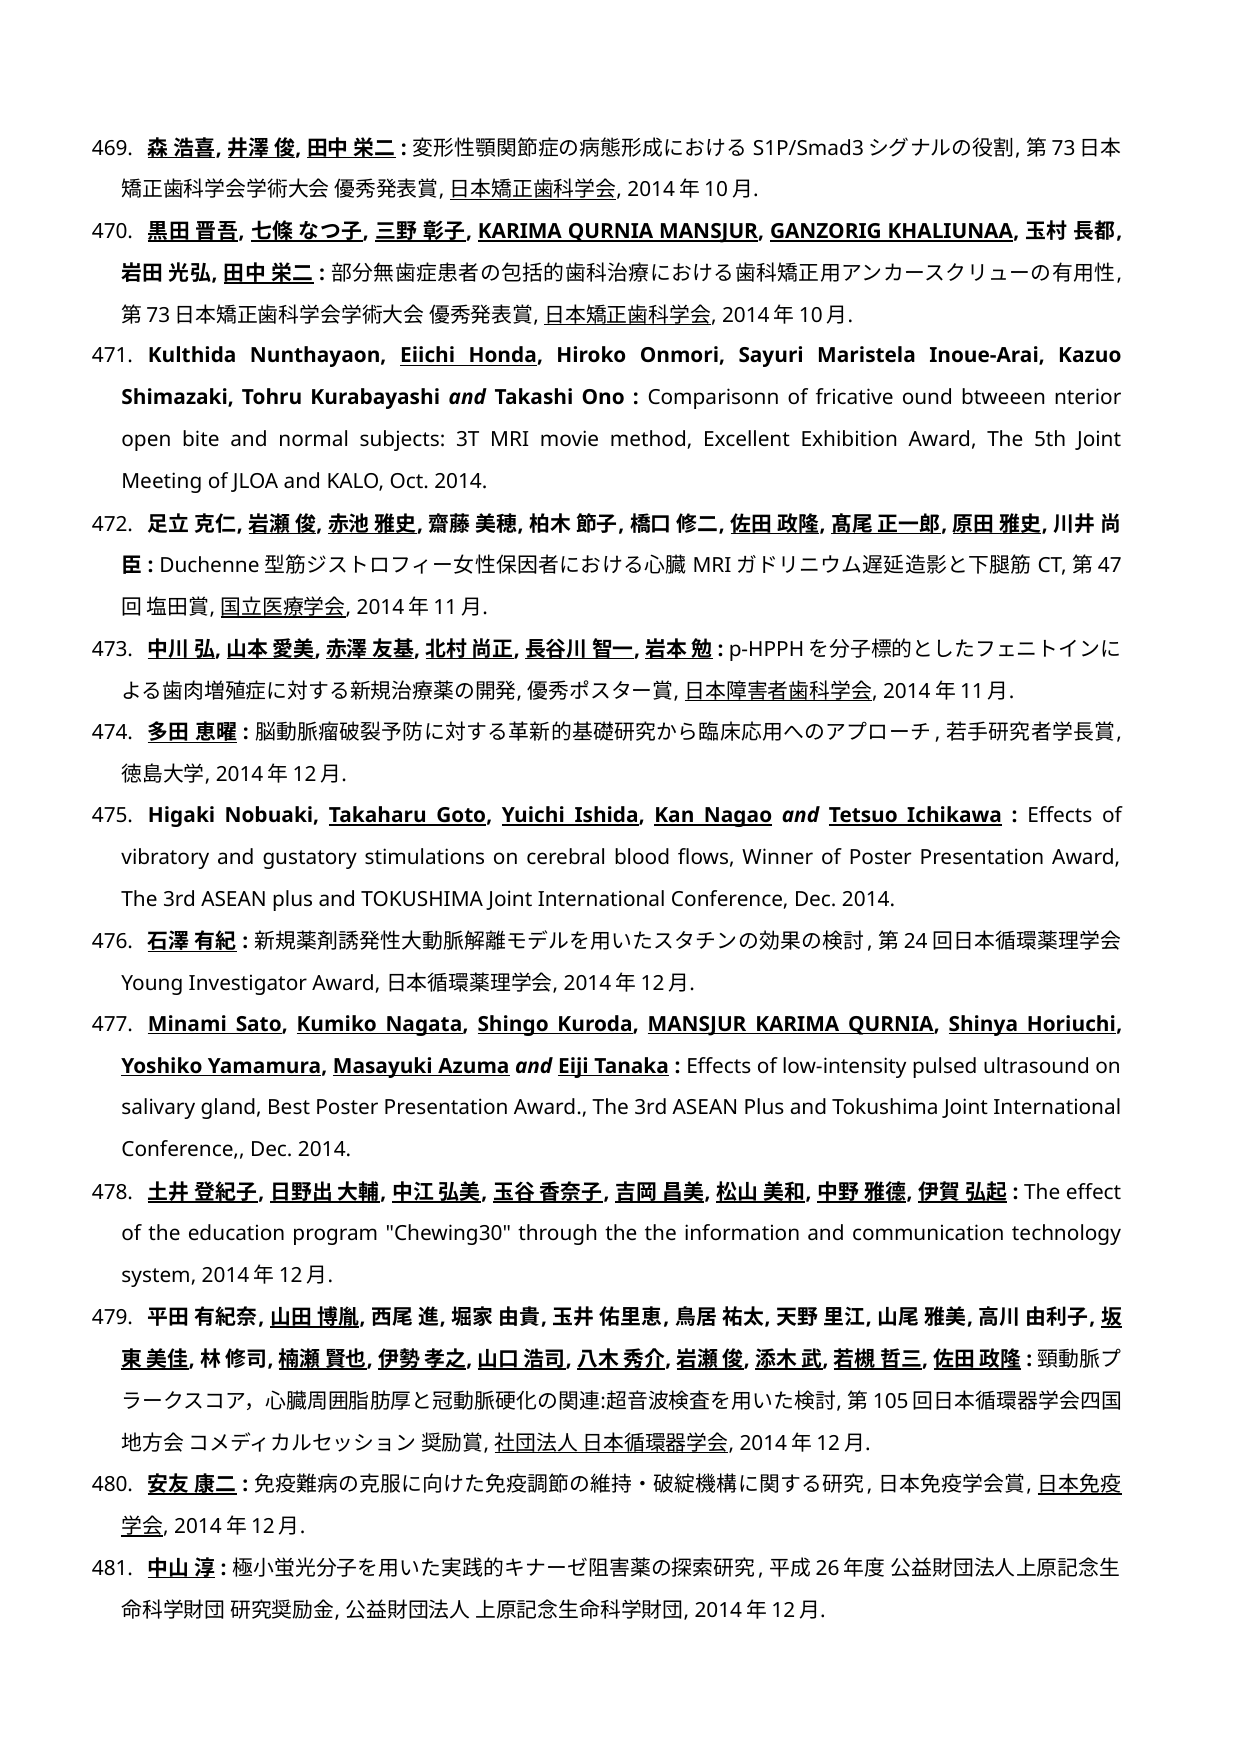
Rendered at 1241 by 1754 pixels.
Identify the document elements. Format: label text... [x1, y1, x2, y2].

list 石澤 有紀 : 新規薬剤誘発性大動脈解離モデルを用いたスタチンの効果の検討, 第24回日本循環薬理学会 Young Investigator Award, 日本循環薬理学会, 2014年12月. [92, 919, 1122, 1002]
list 足立 克仁, 岩瀬 俊, 赤池 雅史, 齋藤 美穂, 柏木 節子, 橋口 修二, 佐田 政隆, 髙尾 正一郎, 原田 雅史, 川井 尚臣 : Duchenne型筋ジストロフィー女性保因者における心臓MRIガドリニウム遅延造影と下腿筋CT, 第47回 塩田賞, 国立医療学会, 2014年11月. [92, 501, 1122, 626]
list Higaki Nobuaki, Takaharu Goto, Yuichi Ishida, Kan Nagao and Tetsuo Ichikawa : Effects of vibratory and gustatory stimulations on cerebral blood flows, Winner of Poster Presentation Award, The 3rd ASEAN plus and TOKUSHIMA Joint International Conference, Dec. 2014. [92, 793, 1122, 919]
list 森 浩喜, 井澤 俊, 田中 栄二 : 変形性顎関節症の病態形成におけるS1P/Smad3シグナルの役割, 第73日本矯正歯科学会学術大会 優秀発表賞, 日本矯正歯科学会, 2014年10月. [92, 125, 1122, 209]
list 多田 恵曜 : 脳動脈瘤破裂予防に対する革新的基礎研究から臨床応用へのアプローチ, 若手研究者学長賞, 徳島大学, 2014年12月. [92, 710, 1122, 793]
list 土井 登紀子, 日野出 大輔, 中江 弘美, 玉谷 香奈子, 吉岡 昌美, 松山 美和, 中野 雅德, 伊賀 弘起 : The effect of the education program "Chewing30" through the the information and communication technology system, 2014年12月. [92, 1169, 1122, 1295]
list Minami Sato, Kumiko Nagata, Shingo Kuroda, MANSJUR KARIMA QURNIA, Shinya Horiuchi, Yoshiko Yamamura, Masayuki Azuma and Eiji Tanaka : Effects of low-intensity pulsed ultrasound on salivary gland, Best Poster Presentation Award., The 3rd ASEAN Plus and Tokushima Joint International Conference,, Dec. 2014. [92, 1002, 1122, 1169]
list Kulthida Nunthayaon, Eiichi Honda, Hiroko Onmori, Sayuri Maristela Inoue-Arai, Kazuo Shimazaki, Tohru Kurabayashi and Takashi Ono : Comparisonn of fricative ound btweeen nterior open bite and normal subjects: 3T MRI movie method, Excellent Exhibition Award, The 5th Joint Meeting of JLOA and KALO, Oct. 2014. [92, 334, 1122, 501]
list 安友 康二 : 免疫難病の克服に向けた免疫調節の維持・破綻機構に関する研究, 日本免疫学会賞, 日本免疫学会, 2014年12月. [92, 1462, 1122, 1545]
list 平田 有紀奈, 山田 博胤, 西尾 進, 堀家 由貴, 玉井 佑里恵, 鳥居 祐太, 天野 里江, 山尾 雅美, 高川 由利子, 坂東 美佳, 林 修司, 楠瀬 賢也, 伊勢 孝之, 山口 浩司, 八木 秀介, 岩瀬 俊, 添木 武, 若槻 哲三, 佐田 政隆 : 頸動脈プラークスコア，心臓周囲脂肪厚と冠動脈硬化の関連:超音波検査を用いた検討, 第105回日本循環器学会四国地方会 コメディカルセッション 奨励賞, 社団法人 日本循環器学会, 2014年12月. [92, 1295, 1122, 1462]
list 中川 弘, 山本 愛美, 赤澤 友基, 北村 尚正, 長谷川 智一, 岩本 勉 : p-HPPHを分子標的としたフェニトインによる歯肉増殖症に対する新規治療薬の開発, 優秀ポスター賞, 日本障害者歯科学会, 2014年11月. [92, 626, 1122, 710]
list 中山 淳 : 極小蛍光分子を用いた実践的キナーゼ阻害薬の探索研究, 平成26年度 公益財団法人上原記念生命科学財団 研究奨励金, 公益財団法人 上原記念生命科学財団, 2014年12月. [92, 1545, 1122, 1629]
list 黒田 晋吾, 七條 なつ子, 三野 彰子, KARIMA QURNIA MANSJUR, GANZORIG KHALIUNAA, 玉村 長都, 岩田 光弘, 田中 栄二 : 部分無歯症患者の包括的歯科治療における歯科矯正用アンカースクリューの有用性, 第73日本矯正歯科学会学術大会 優秀発表賞, 日本矯正歯科学会, 2014年10月. [92, 209, 1122, 334]
